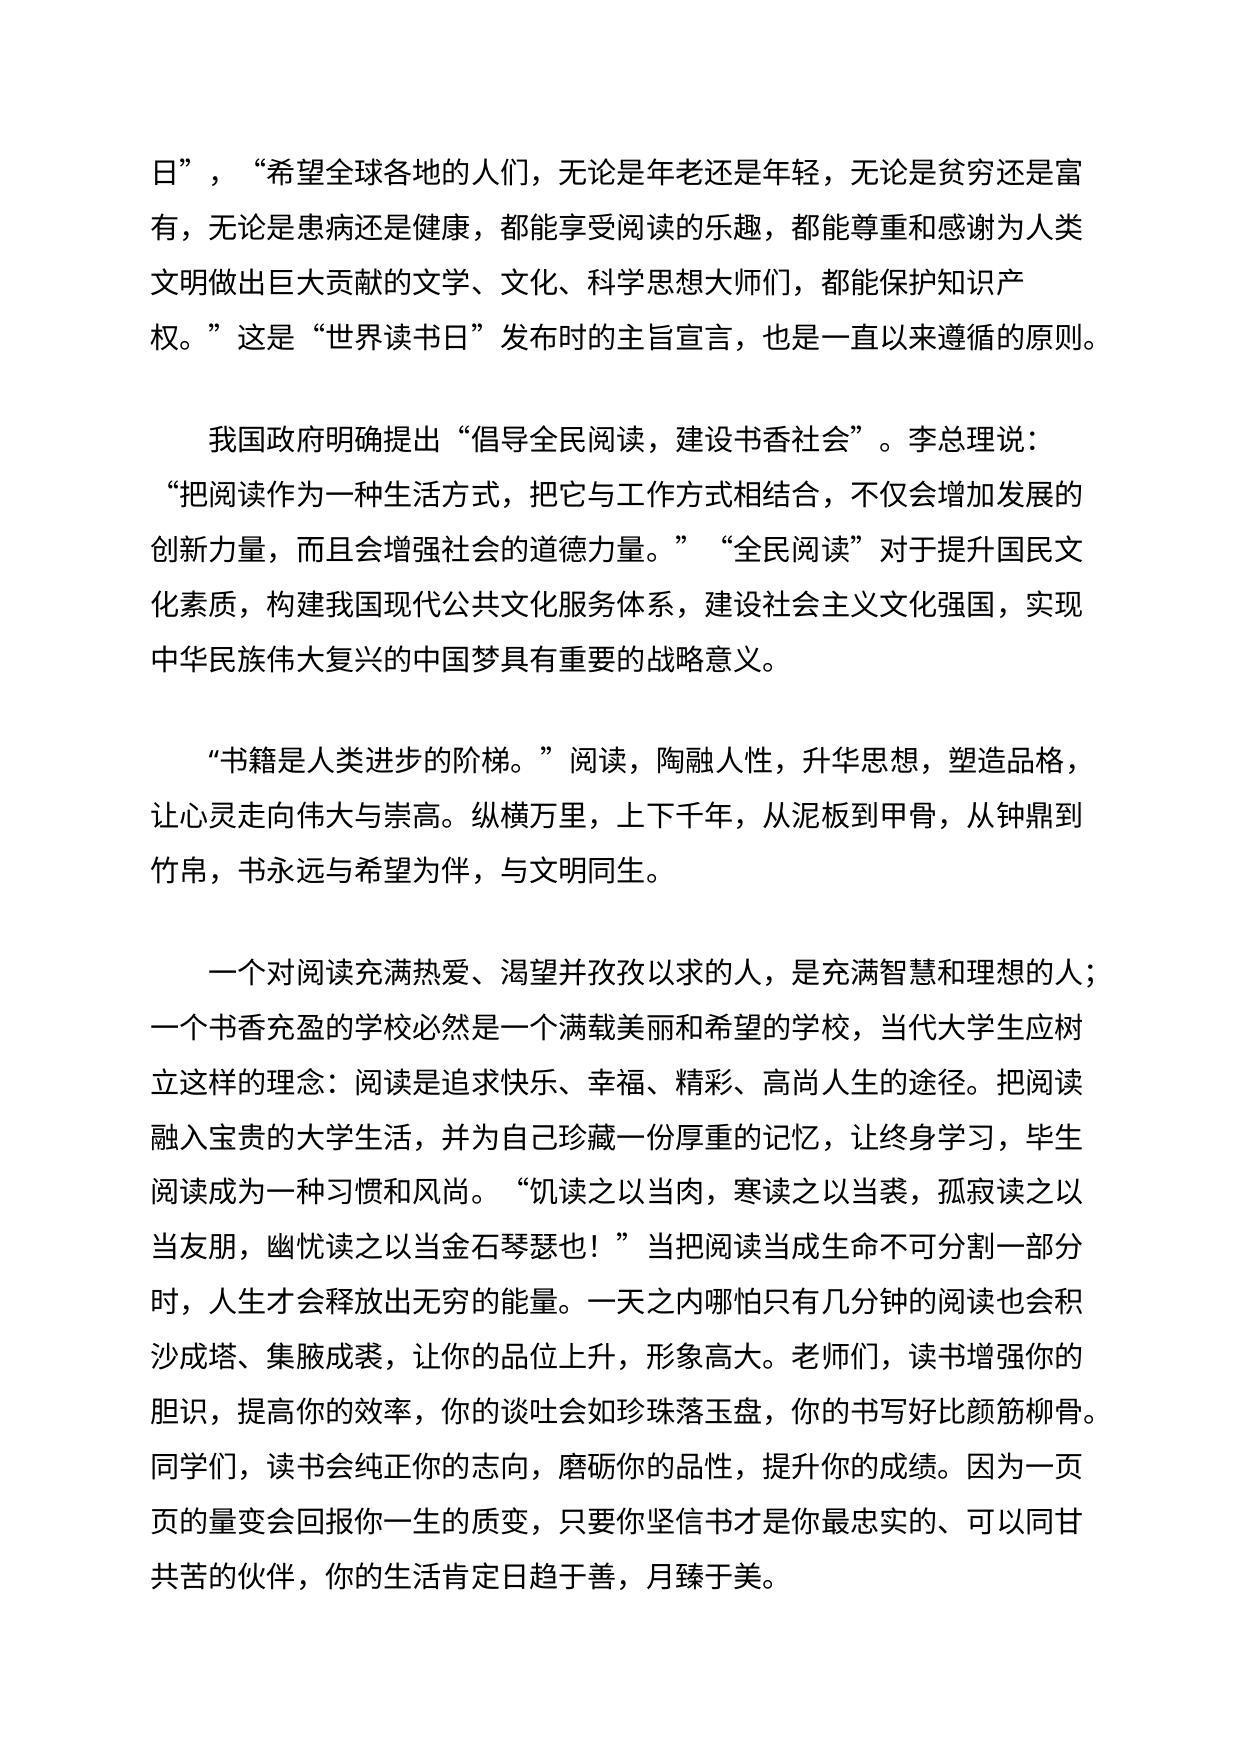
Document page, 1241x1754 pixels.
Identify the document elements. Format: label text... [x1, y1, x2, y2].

text “书籍是人类进步的阶梯。”阅读，陶融人性，升华思想，塑造品格，让心灵走向伟大与崇高。纵横万里，上下千年，从泥板到甲骨，从钟鼎到竹帛，书永远与希望为伴，与文明同生。 [150, 738, 1090, 890]
text 一个对阅读充满热爱、渴望并孜孜以求的人，是充满智慧和理想的人；一个书香充盈的学校必然是一个满载美丽和希望的学校，当代大学生应树立这样的理念：阅读是追求快乐、幸福、精彩、高尚人生的途径。把阅读融入宝贵的大学生活，并为自己珍藏一份厚重的记忆，让终身学习，毕生阅读成为一种习惯和风尚。“饥读之以当肉，寒读之以当裘，孤寂读之以当友朋，幽忧读之以当金石琴瑟也！”当把阅读当成生命不可分割一部分时，人生才会释放出无穷的能量。一天之内哪怕只有几分钟的阅读也会积沙成塔、集腋成裘，让你的品位上升，形象高大。老师们，读书增强你的胆识，提高你的效率，你的谈吐会如珍珠落玉盘，你的书写好比颜筋柳骨。同学们，读书会纯正你的志向，磨砺你的品性，提升你的成绩。因为一页页的量变会回报你一生的质变，只要你坚信书才是你最忠实的、可以同甘共苦的伙伴，你的生活肯定日趋于善，月臻于美。 [150, 949, 1090, 1596]
text 我国政府明确提出“倡导全民阅读，建设书香社会”。李总理说：“把阅读作为一种生活方式，把它与工作方式相结合，不仅会增加发展的创新力量，而且会增强社会的道德力量。”“全民阅读”对于提升国民文化素质，构建我国现代公共文化服务体系，建设社会主义文化强国，实现中华民族伟大复兴的中国梦具有重要的战略意义。 [150, 416, 1090, 678]
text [150, 150, 1090, 357]
